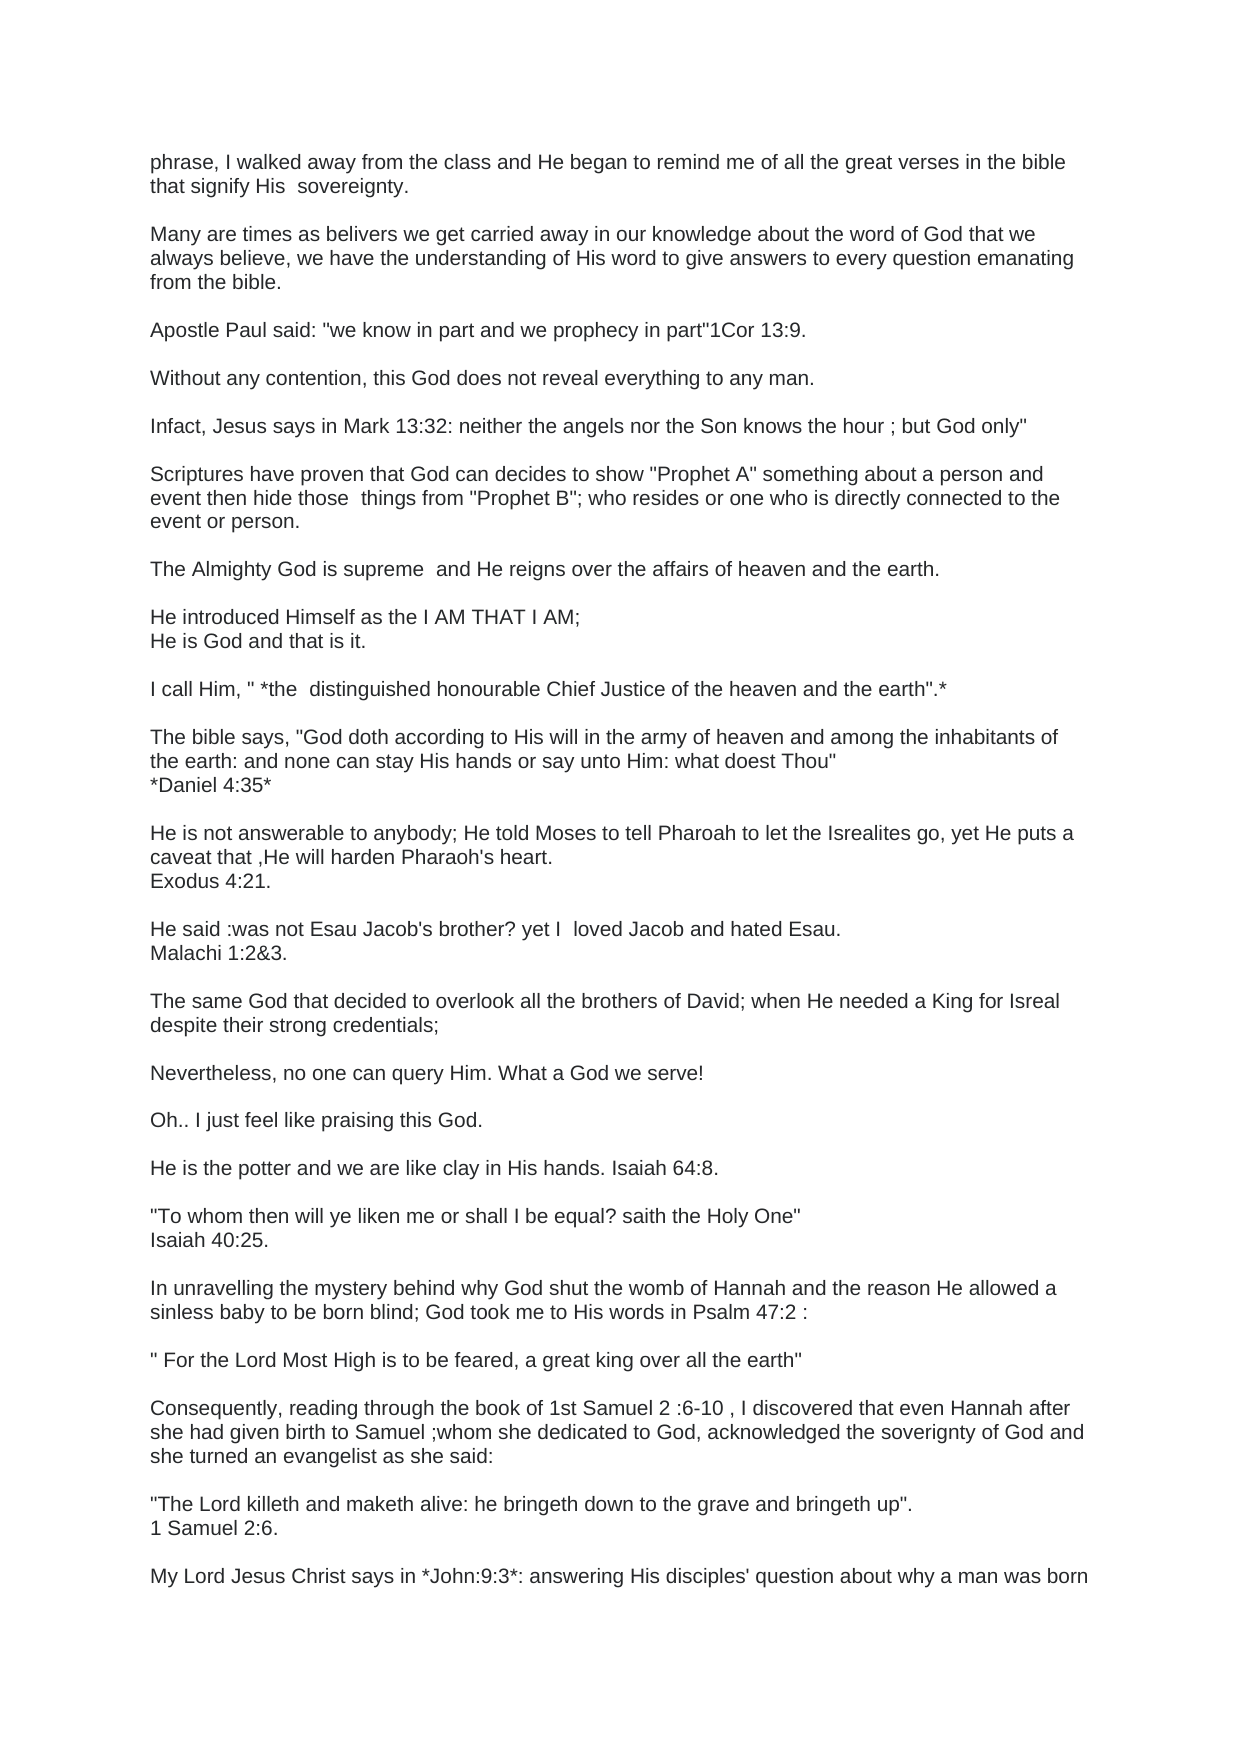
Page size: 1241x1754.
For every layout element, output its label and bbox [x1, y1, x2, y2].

text [150, 150, 1090, 1587]
